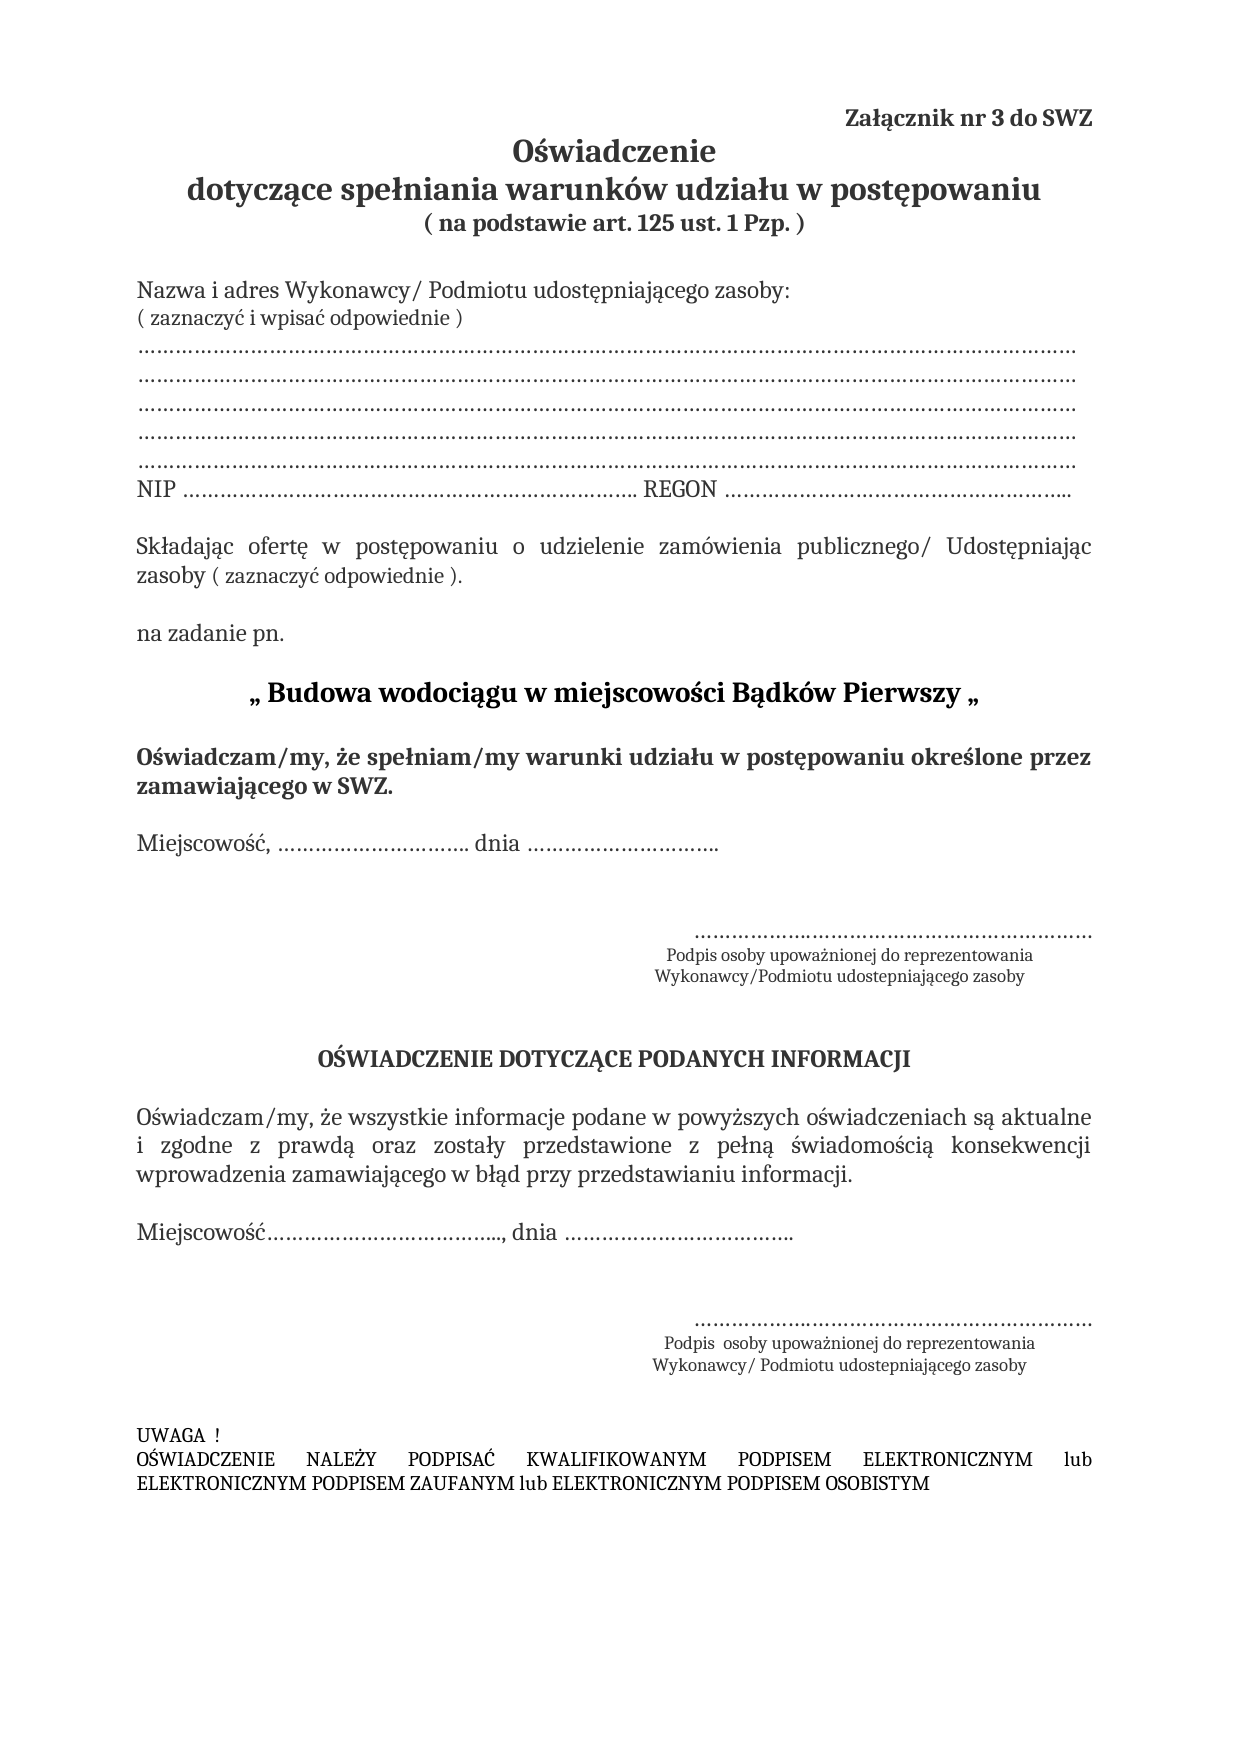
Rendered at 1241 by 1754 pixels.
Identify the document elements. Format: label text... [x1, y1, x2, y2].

text Oświadczam/my, że spełniam/my warunki udziału w postępowaniu określone przez zamawiającego w SWZ. [136, 743, 1092, 801]
text Załącznik nr 3 do SWZ [136, 103, 1092, 132]
text ……………….……………………………………… [136, 1304, 1092, 1332]
text ……………….……………………………………… [136, 916, 1092, 944]
text OŚWIADCZENIE DOTYCZĄCE PODANYCH INFORMACJI [136, 1045, 1092, 1074]
text ……………………………………………………………………………………………………………………………………………………………………………………………………………………………………………………………………………………………………………………………………………………………………………………………………………… …………………………………………………………………………………………………………………………………… …………………………………………………………………………………………………………………………………… [136, 331, 1092, 475]
text na zadanie pn. [136, 618, 1092, 647]
text Składając ofertę w postępowaniu o udzielenie zamówienia publicznego/ Udostępniając zasoby ( zaznaczyć odpowiednie ). [136, 532, 1092, 590]
text dotyczące spełniania warunków udziału w postępowaniu [136, 171, 1092, 209]
text Podpis osoby upoważnionej do reprezentowania [136, 944, 1092, 966]
text NIP ………………………………………………………………. REGON ……………………………………………….. [136, 475, 1092, 503]
text OŚWIADCZENIE NALEŻY PODPISAĆ KWALIFIKOWANYM PODPISEM ELEKTRONICZNYM lub ELEKTRONICZNYM PODPISEM ZAUFANYM lub ELEKTRONICZNYM PODPISEM OSOBISTYM [136, 1447, 1092, 1495]
text Podpis osoby upoważnionej do reprezentowania [136, 1332, 1092, 1354]
text ( zaznaczyć i wpisać odpowiednie ) [136, 305, 1092, 331]
text „ Budowa wodociągu w miejscowości Bądków Pierwszy „ [136, 676, 1092, 709]
text UWAGA ! [136, 1423, 1092, 1447]
text Oświadczenie [136, 132, 1092, 171]
text Wykonawcy/Podmiotu udostepniającego zasoby [136, 966, 1092, 987]
list Miejscowość……………………………….., dnia ………………………………. [136, 1217, 1092, 1246]
text Miejscowość, …………………………. dnia …………………………. [136, 829, 1092, 858]
text Oświadczam/my, że wszystkie informacje podane w powyższych oświadczeniach są aktualne i zgodne z prawdą oraz zostały przedstawione z pełną świadomością konsekwencji wprowadzenia zamawiającego w błąd przy przedstawianiu informacji. [136, 1102, 1092, 1189]
text ( na podstawie art. 125 ust. 1 Pzp. ) [136, 209, 1092, 238]
text Wykonawcy/ Podmiotu udostepniającego zasoby [136, 1354, 1092, 1376]
text Nazwa i adres Wykonawcy/ Podmiotu udostępniającego zasoby: [136, 276, 1092, 305]
